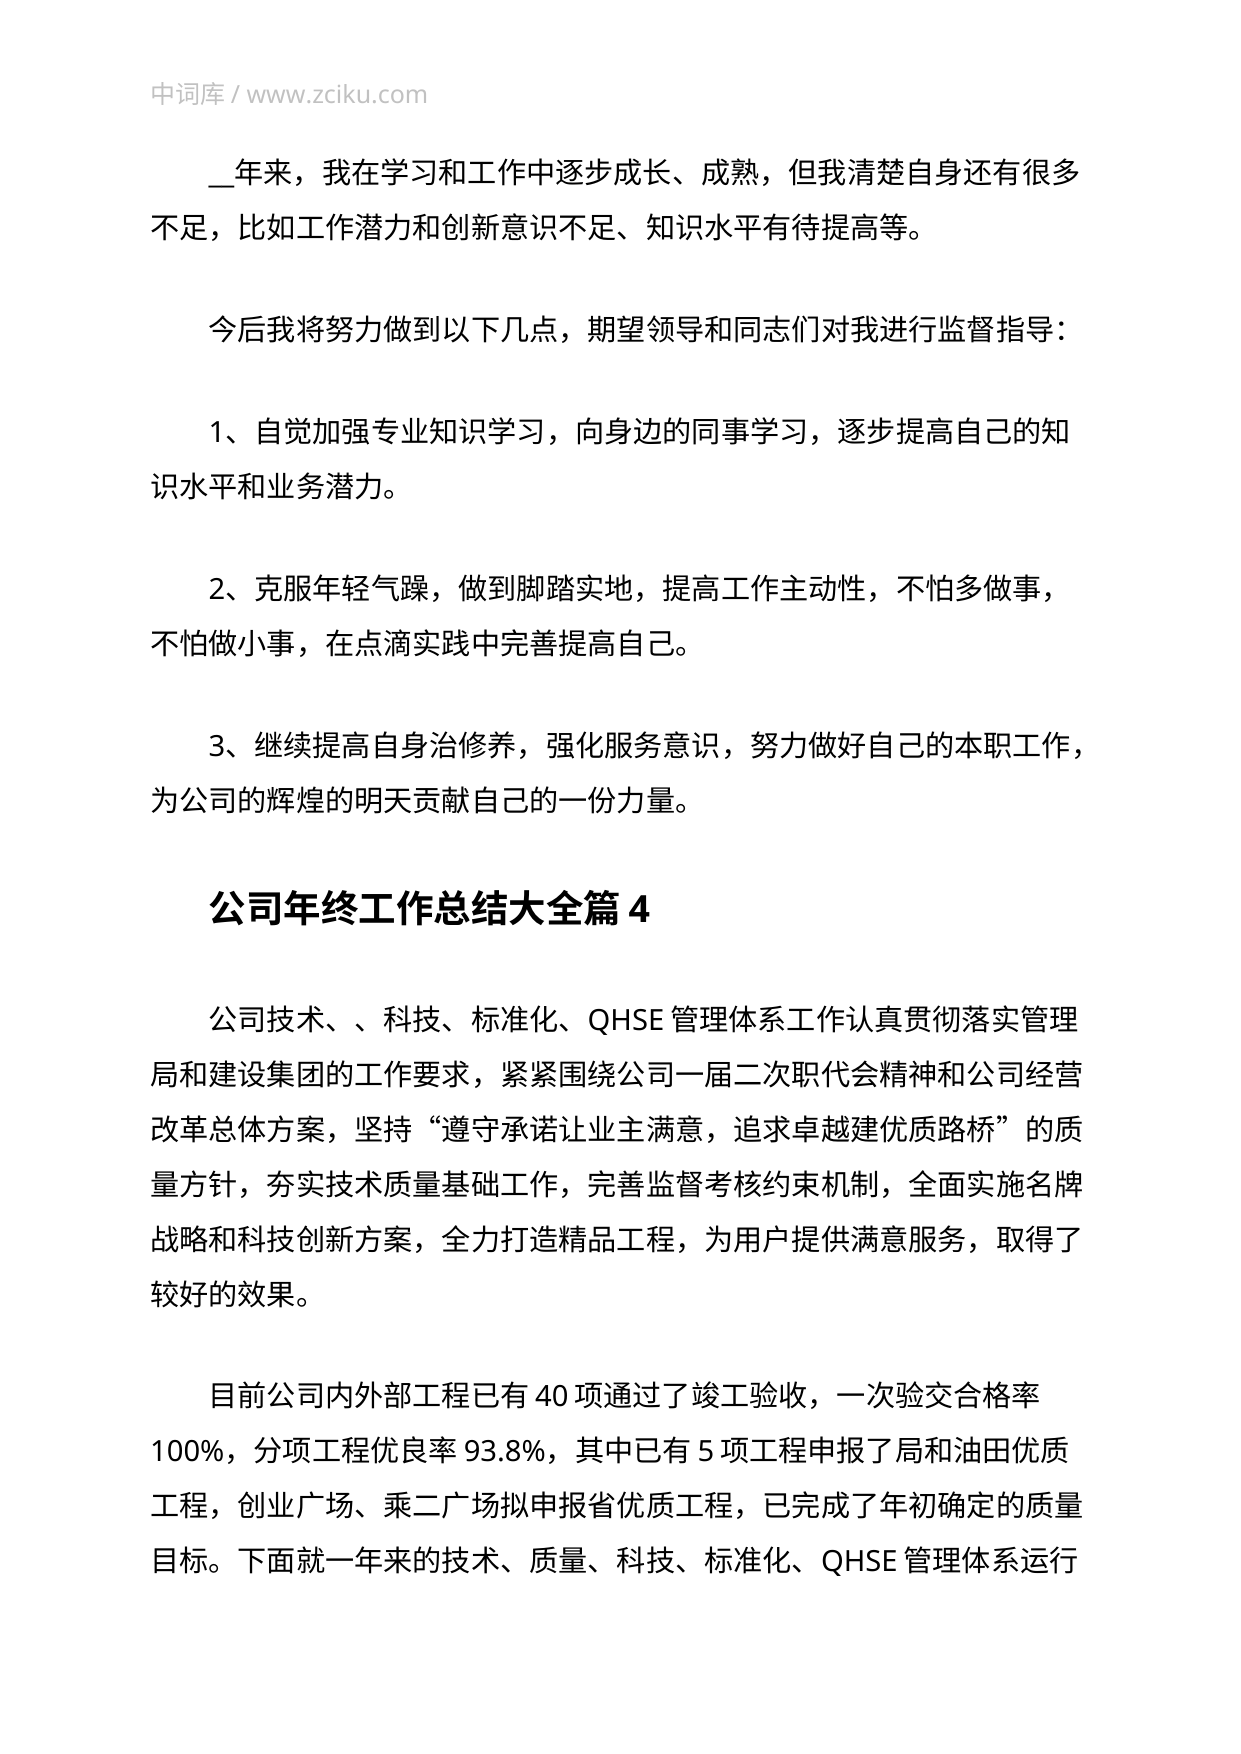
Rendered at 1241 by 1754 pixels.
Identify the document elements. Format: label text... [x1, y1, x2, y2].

text 公司年终工作总结大全篇4 [150, 879, 1090, 933]
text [150, 1373, 1090, 1580]
text 1、自觉加强专业知识学习，向身边的同事学习，逐步提高自己的知识水平和业务潜力。 [150, 408, 1090, 506]
text __年来，我在学习和工作中逐步成长、成熟，但我清楚自身还有很多不足，比如工作潜力和创新意识不足、知识水平有待提高等。 [150, 150, 1090, 247]
text 今后我将努力做到以下几点，期望领导和同志们对我进行监督指导： [150, 307, 1090, 349]
text 3、继续提高自身治修养，强化服务意识，努力做好自己的本职工作，为公司的辉煌的明天贡献自己的一份力量。 [150, 722, 1090, 819]
text 公司技术、、科技、标准化、QHSE管理体系工作认真贯彻落实管理局和建设集团的工作要求，紧紧围绕公司一届二次职代会精神和公司经营改革总体方案，坚持“遵守承诺让业主满意，追求卓越建优质路桥”的质量方针，夯实技术质量基础工作，完善监督考核约束机制，全面实施名牌战略和科技创新方案，全力打造精品工程，为用户提供满意服务，取得了较好的效果。 [150, 996, 1090, 1313]
text 2、克服年轻气躁，做到脚踏实地，提高工作主动性，不怕多做事，不怕做小事，在点滴实践中完善提高自己。 [150, 565, 1090, 663]
